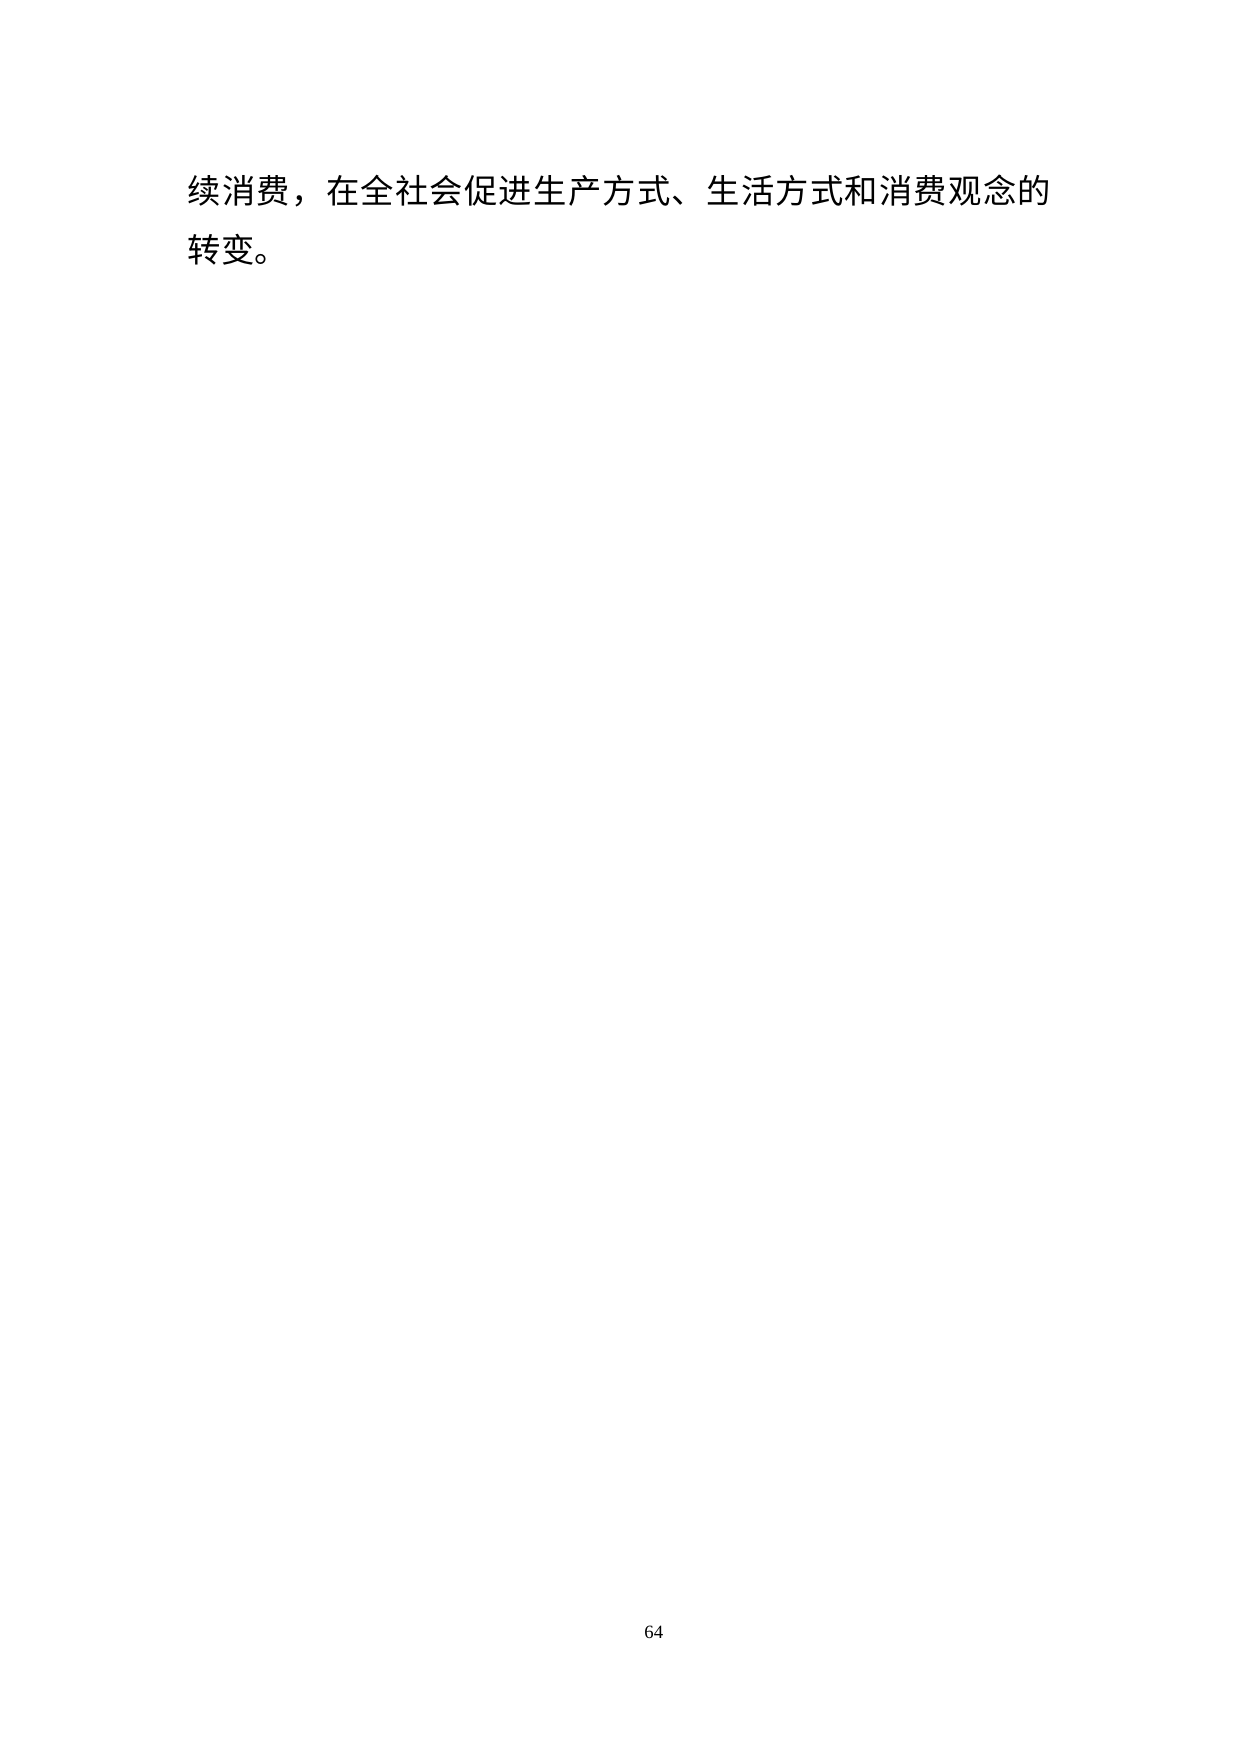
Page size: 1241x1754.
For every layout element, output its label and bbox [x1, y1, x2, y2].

text [187, 156, 1053, 274]
